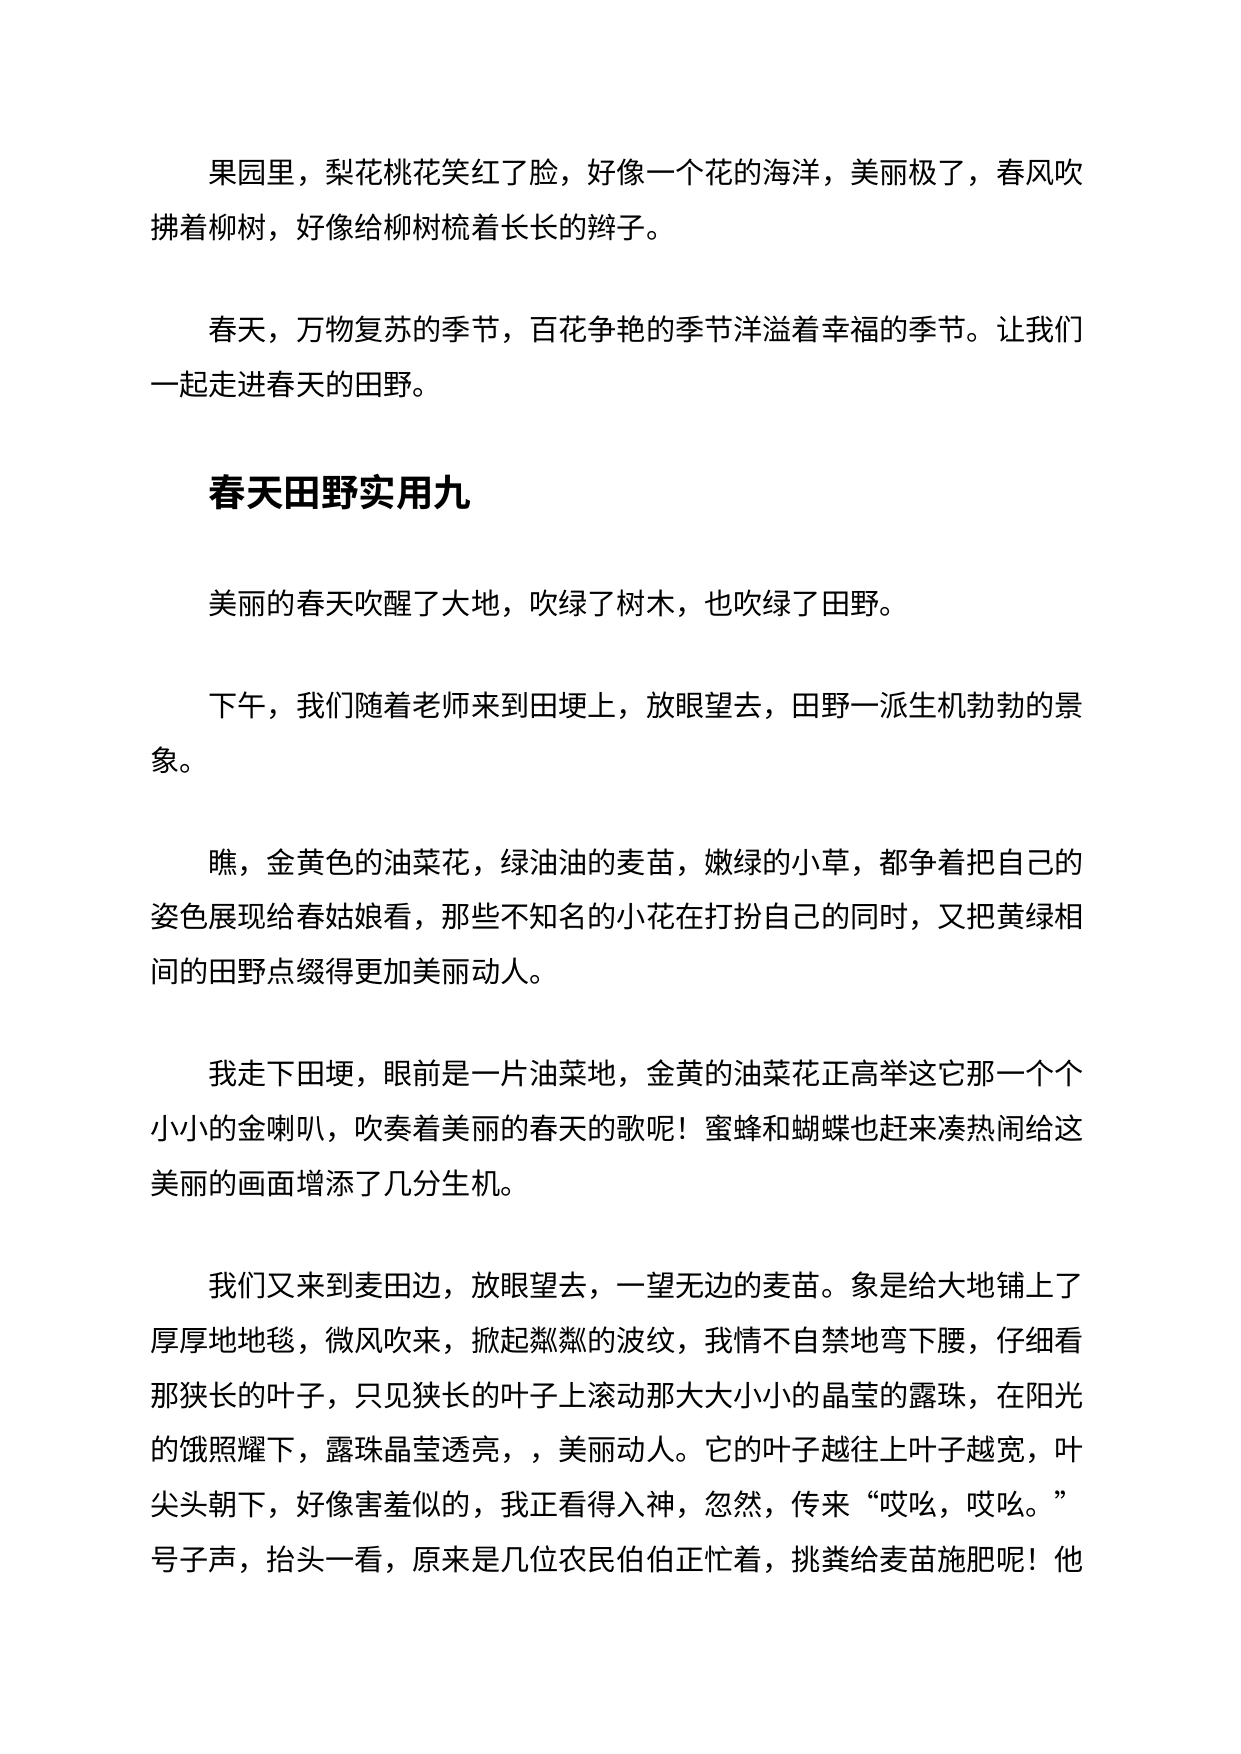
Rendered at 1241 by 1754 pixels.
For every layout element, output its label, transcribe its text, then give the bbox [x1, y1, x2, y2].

text 下午，我们随着老师来到田埂上，放眼望去，田野一派生机勃勃的景象。 [150, 682, 1090, 780]
text 美丽的春天吹醒了大地，吹绿了树木，也吹绿了田野。 [150, 581, 1090, 623]
text 瞧，金黄色的油菜花，绿油油的麦苗，嫩绿的小草，都争着把自己的姿色展现给春姑娘看，那些不知名的小花在打扮自己的同时，又把黄绿相间的田野点缀得更加美丽动人。 [150, 839, 1090, 991]
text 果园里，梨花桃花笑红了脸，好像一个花的海洋，美丽极了，春风吹拂着柳树，好像给柳树梳着长长的辫子。 [150, 150, 1090, 247]
text 我走下田埂，眼前是一片油菜地，金黄的油菜花正高举这它那一个个小小的金喇叭，吹奏着美丽的春天的歌呢！蜜蜂和蝴蝶也赶来凑热闹给这美丽的画面增添了几分生机。 [150, 1051, 1090, 1203]
text 春天田野实用九 [150, 463, 1090, 518]
text 春天，万物复苏的季节，百花争艳的季节洋溢着幸福的季节。让我们一起走进春天的田野。 [150, 307, 1090, 404]
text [150, 1262, 1090, 1579]
